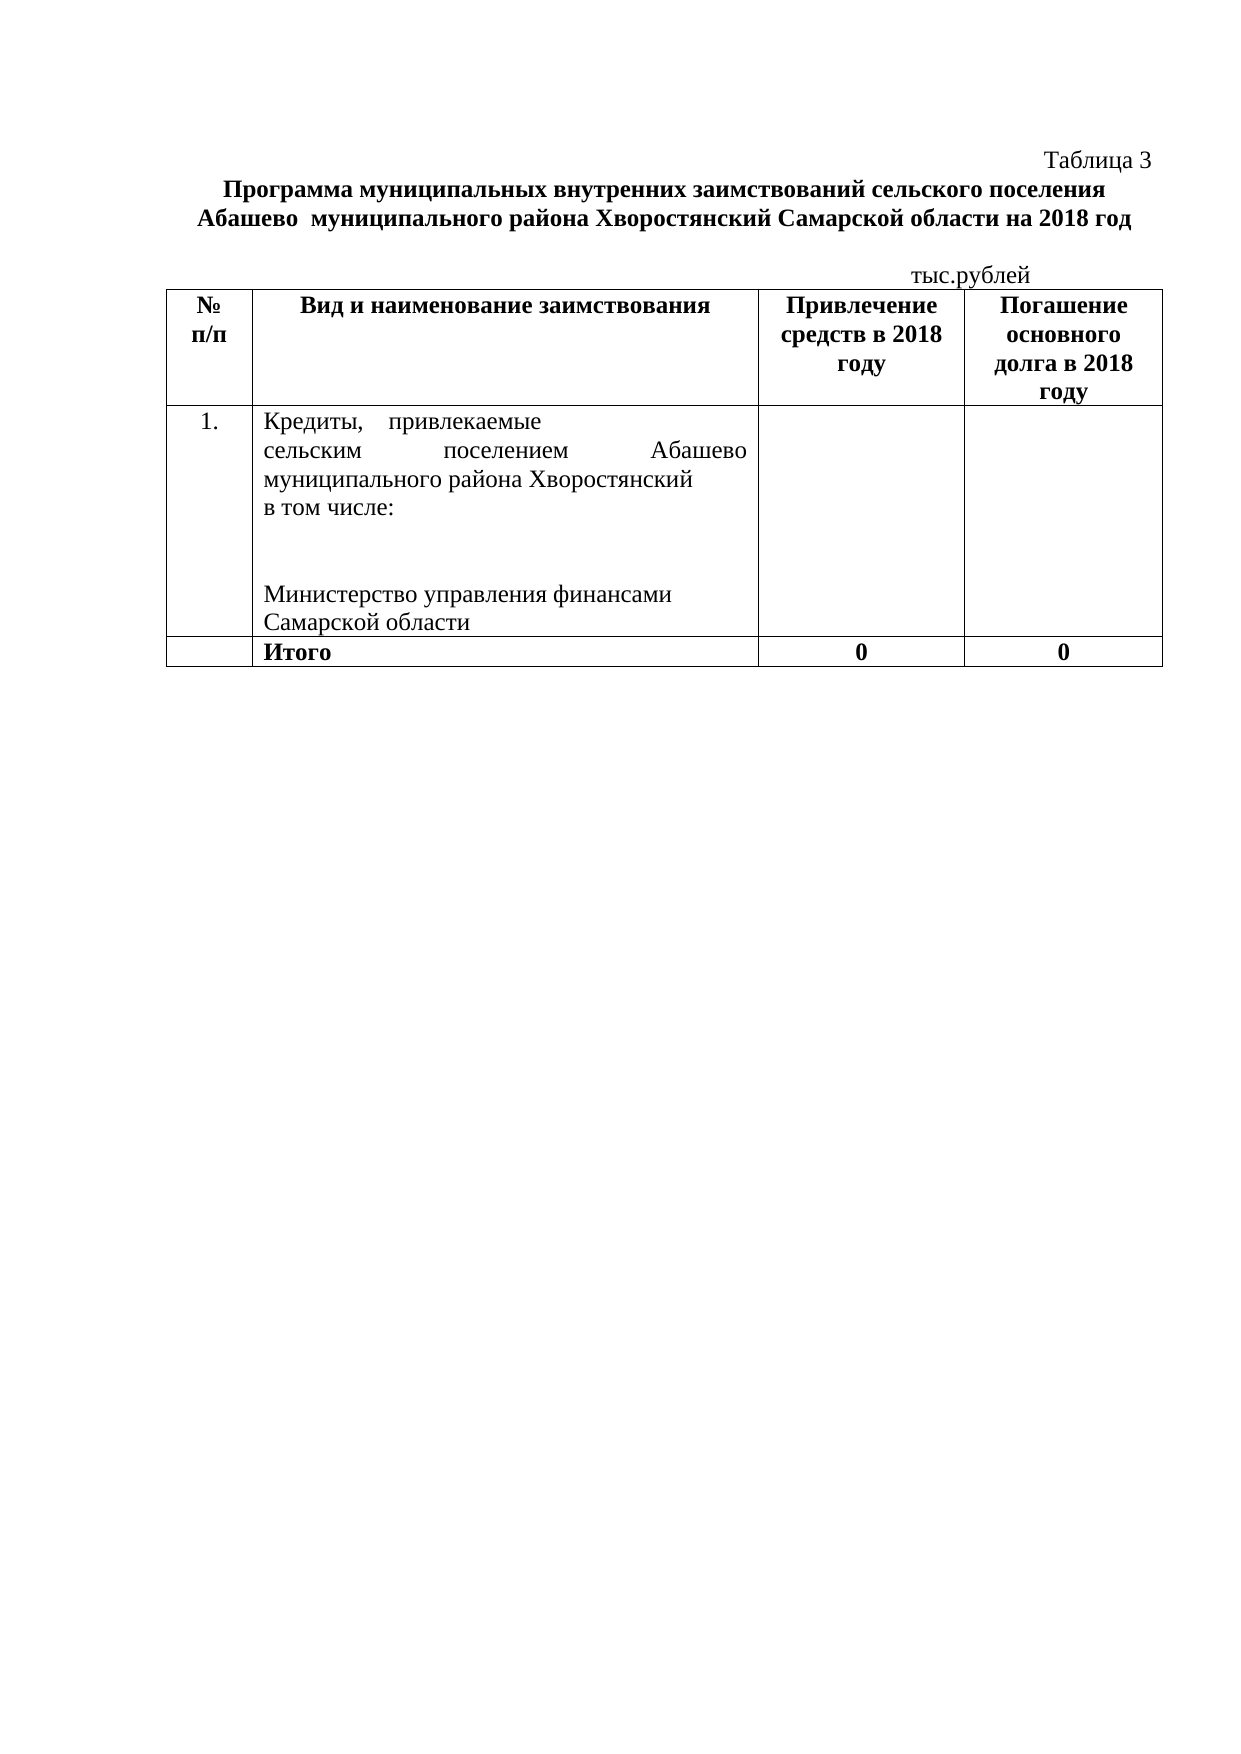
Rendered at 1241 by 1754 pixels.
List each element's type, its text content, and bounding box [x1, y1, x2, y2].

text тыс.рублей [177, 260, 1152, 289]
table_cell 0 [965, 637, 1162, 666]
table_header Погашение основного долга в 2018 году [965, 290, 1162, 405]
table_cell 0 [759, 637, 964, 666]
table_header № п/п [167, 290, 252, 405]
table_cell Итого [253, 637, 758, 666]
text Программа муниципальных внутренних заимствований сельского поселения Абашево муниципального района Хворостянский Самарской области на 2018 год [177, 174, 1152, 232]
table_header Вид и наименование заимствования [253, 290, 758, 405]
table_cell 1. [167, 406, 252, 636]
table_cell [965, 406, 1162, 636]
text Таблица 3 [177, 145, 1152, 174]
table_cell [167, 637, 252, 666]
table_cell [759, 406, 964, 636]
table_header Привлечение средств в 2018 году [759, 290, 964, 405]
